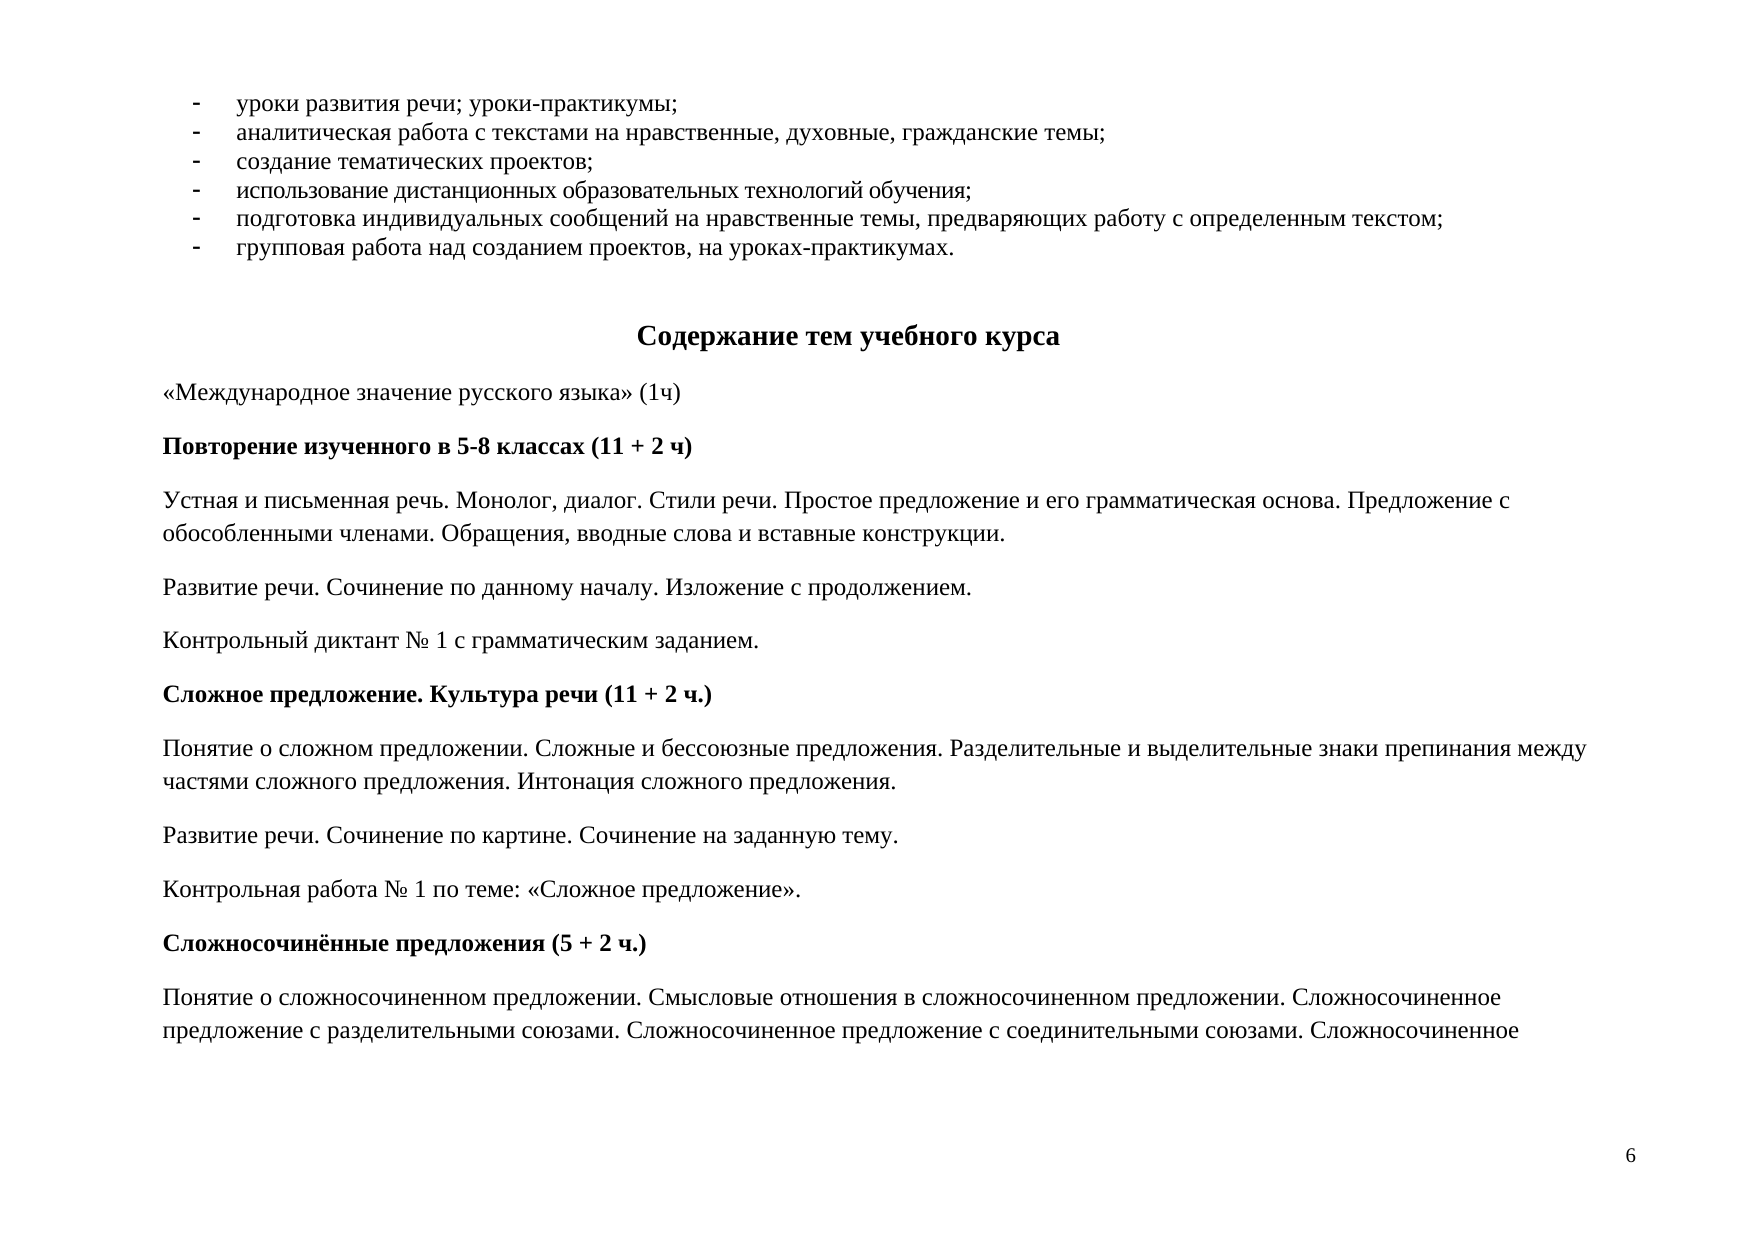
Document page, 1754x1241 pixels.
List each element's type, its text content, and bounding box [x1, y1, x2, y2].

text Устная и письменная речь. Монолог, диалог. Стили речи. Простое предложение и его грамматическая основа. Предложение с обособленными членами. Обращения, вводные слова и вставные конструкции. [162, 485, 1636, 547]
text Контрольный диктант № 1 с грамматическим заданием. [162, 626, 1636, 654]
text Контрольная работа № 1 по теме: «Сложное предложение». [162, 874, 1636, 903]
text Повторение изученного в 5-8 классах (11 + 2 ч) [162, 431, 1636, 460]
text Сложносочинённые предложения (5 + 2 ч.) [162, 928, 1636, 957]
list аналитическая работа с текстами на нравственные, духовные, гражданские темы; [118, 117, 1636, 146]
text «Международное значение русского языка» (1ч) [162, 377, 1636, 406]
text Понятие о сложном предложении. Сложные и бессоюзные предложения. Разделительные и выделительные знаки препинания между частями сложного предложения. Интонация сложного предложения. [162, 733, 1636, 795]
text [162, 982, 1636, 1043]
text Развитие речи. Сочинение по картине. Сочинение на заданную тему. [162, 820, 1636, 849]
list уроки развития речи; уроки-практикумы; [118, 88, 1636, 117]
list создание тематических проектов; [118, 146, 1636, 175]
text Сложное предложение. Культура речи (11 + 2 ч.) [162, 679, 1636, 708]
list использование дистанционных образовательных технологий обучения; [118, 175, 1636, 203]
text Развитие речи. Сочинение по данному началу. Изложение с продолжением. [162, 572, 1636, 601]
text Содержание тем учебного курса [162, 318, 1636, 351]
list групповая работа над созданием проектов, на уроках-практикумах. [118, 232, 1636, 261]
list подготовка индивидуальных сообщений на нравственные темы, предваряющих работу с определенным текстом; [118, 203, 1636, 232]
